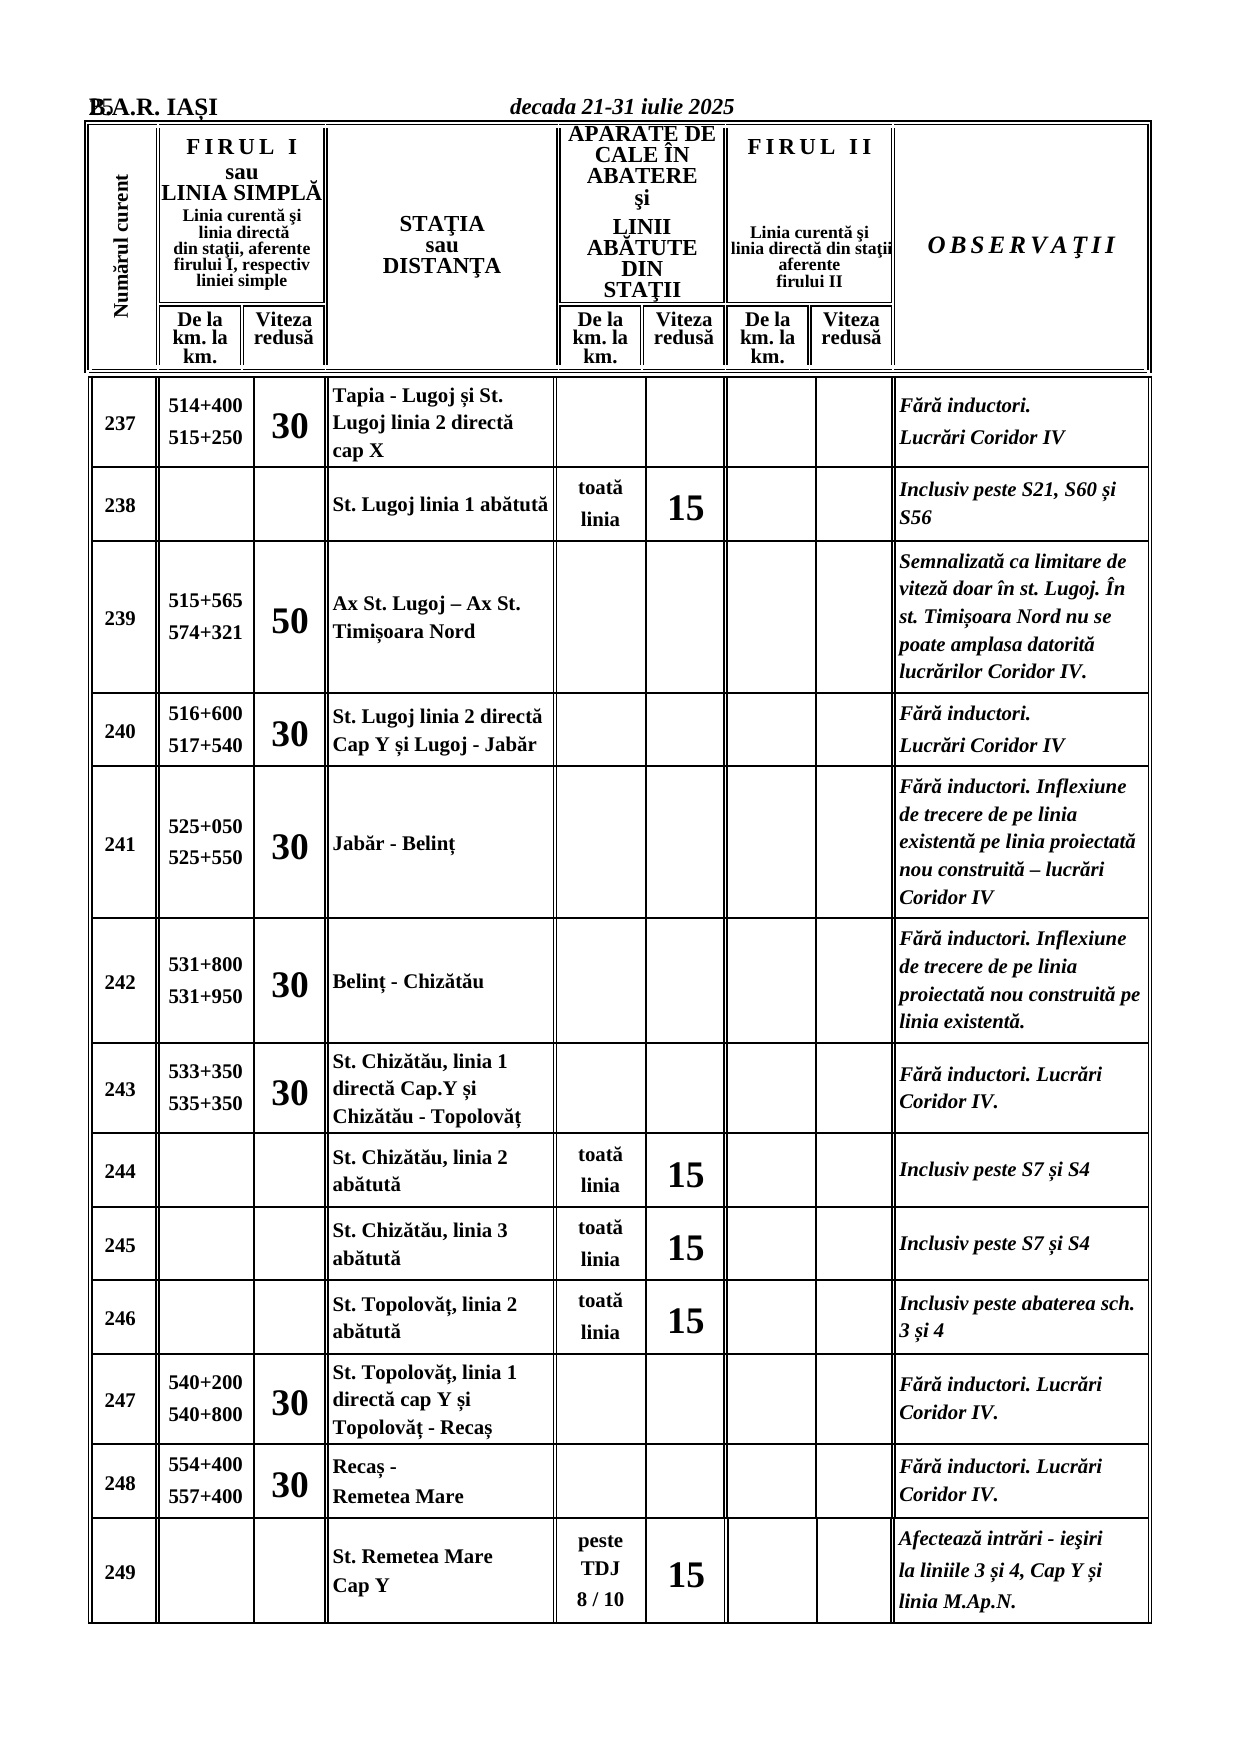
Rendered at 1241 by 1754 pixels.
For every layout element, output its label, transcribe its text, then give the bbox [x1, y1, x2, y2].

table_cell [93, 378, 155, 466]
table_cell [160, 1134, 253, 1206]
table_cell St. Chizătău, linia 2 abătută [329, 1134, 553, 1206]
table_cell St. Remetea Mare Cap Y [329, 1519, 553, 1622]
table_cell [93, 919, 155, 1042]
table_cell toată linia [557, 1281, 645, 1353]
table_cell 15 [647, 468, 723, 539]
table_cell Inclusiv peste S7 și S4 [896, 1134, 1148, 1206]
table_cell 30 [255, 919, 324, 1042]
table_cell [557, 542, 645, 692]
table_cell [255, 1208, 324, 1279]
table_cell 531+800 531+950 [160, 919, 253, 1042]
table_cell [817, 1208, 891, 1279]
table_cell [93, 1355, 155, 1443]
table_cell [160, 1519, 253, 1622]
table_cell [818, 1519, 890, 1622]
table_cell [647, 542, 723, 692]
table_cell St. Topolovăț, linia 2 abătută [329, 1281, 553, 1353]
table_cell Fără inductori. Lucrări Coridor IV. [896, 1445, 1148, 1517]
table_cell [817, 1355, 891, 1443]
table_cell [93, 542, 155, 692]
table_cell [557, 1445, 645, 1517]
table_cell [817, 919, 891, 1042]
table_cell [728, 694, 815, 765]
table_cell 516+600 517+540 [160, 694, 253, 765]
table_cell [557, 1355, 645, 1443]
table_cell St. Chizătău, linia 1 directă Cap.Y și Chizătău - Topolovăț [329, 1044, 553, 1132]
table_cell Fără inductori. Lucrări Coridor IV [896, 694, 1148, 765]
table_cell 540+200 540+800 [160, 1355, 253, 1443]
table_cell [557, 1044, 645, 1132]
table_cell [557, 767, 645, 917]
table_cell [647, 1445, 723, 1517]
table_cell 15 [647, 1519, 724, 1622]
table_cell [817, 767, 891, 917]
table_cell 15 [647, 1208, 723, 1279]
table_cell [93, 468, 155, 539]
table_cell St. Lugoj linia 1 abătută [329, 468, 553, 539]
table_cell 15 [647, 1134, 723, 1206]
table_cell 515+565 574+321 [160, 542, 253, 692]
table_cell 50 [255, 542, 324, 692]
table_cell [93, 1281, 155, 1353]
table_cell [647, 378, 723, 466]
table_cell Inclusiv peste abaterea sch. 3 și 4 [896, 1281, 1148, 1353]
table_cell 30 [255, 694, 324, 765]
table_cell St. Topolovăț, linia 1 directă cap Y și Topolovăț - Recaș [329, 1355, 553, 1443]
table_cell Fără inductori. Lucrări Coridor IV. [896, 1044, 1148, 1132]
table_cell [160, 1208, 253, 1279]
table_cell 554+400 557+400 [160, 1445, 253, 1517]
table_cell [728, 919, 815, 1042]
table_cell [728, 542, 815, 692]
table_cell [93, 1044, 155, 1132]
table_cell [817, 1445, 891, 1517]
table_cell [647, 1355, 723, 1443]
table_cell [93, 1445, 155, 1517]
table_cell 30 [255, 767, 324, 917]
table_cell 30 [255, 1355, 324, 1443]
table_cell [93, 694, 155, 765]
table_cell [728, 1281, 815, 1353]
table_cell 30 [255, 1044, 324, 1132]
table_cell Belinț - Chizătău [329, 919, 553, 1042]
table_cell [647, 767, 723, 917]
table_cell toată linia [557, 1208, 645, 1279]
table_cell [557, 378, 645, 466]
table_cell Fără inductori. Inflexiune de trecere de pe linia existentă pe linia proiectată nou construită – lucrări Coridor IV [896, 767, 1148, 917]
table_cell [729, 1519, 816, 1622]
table_cell [817, 468, 891, 539]
table_cell [93, 1519, 155, 1622]
table_cell Ax St. Lugoj – Ax St. Timișoara Nord [329, 542, 553, 692]
table_cell [647, 694, 723, 765]
table_cell [728, 1355, 815, 1443]
table_cell [255, 1281, 324, 1353]
table_cell [817, 1134, 891, 1206]
table_cell [817, 1044, 891, 1132]
table_cell [817, 542, 891, 692]
table_cell [93, 1208, 155, 1279]
table_cell [817, 378, 891, 466]
table_cell [728, 378, 815, 466]
table_cell [255, 468, 324, 539]
table_cell Semnalizată ca limitare de viteză doar în st. Lugoj. În st. Timișoara Nord nu se poate amplasa datorită lucrărilor Coridor IV. [896, 542, 1148, 692]
table_cell [647, 919, 723, 1042]
table_cell toată linia [557, 1134, 645, 1206]
table_cell [728, 468, 815, 539]
table_cell 30 [255, 378, 324, 466]
table_cell [557, 694, 645, 765]
table_cell toată linia [557, 468, 645, 539]
table_cell [557, 919, 645, 1042]
table_cell Fără inductori. Inflexiune de trecere de pe linia proiectată nou construită pe linia existentă. [896, 919, 1148, 1042]
table_cell [817, 1281, 891, 1353]
table_cell [160, 468, 253, 539]
table_cell Inclusiv peste S7 și S4 [896, 1208, 1148, 1279]
table_cell [647, 1044, 723, 1132]
table_cell [817, 694, 891, 765]
table_cell 15 [647, 1281, 723, 1353]
table_cell 30 [255, 1445, 324, 1517]
table_cell Afectează intrări - ieşiri la liniile 3 și 4, Cap Y și linia M.Ap.N. [895, 1519, 1148, 1622]
table_cell Jabăr - Belinț [329, 767, 553, 917]
table_cell [93, 1134, 155, 1206]
table_cell [728, 1134, 815, 1206]
table_cell [255, 1519, 324, 1622]
table_cell [728, 1208, 815, 1279]
table_cell Fără inductori. Lucrări Coridor IV [896, 378, 1148, 466]
table_cell [728, 767, 815, 917]
table_cell [160, 1281, 253, 1353]
table_cell Recaș - Remetea Mare [329, 1445, 553, 1517]
table_cell Tapia - Lugoj și St. Lugoj linia 2 directă cap X [329, 378, 553, 466]
table_cell peste TDJ 8 / 10 [557, 1519, 645, 1622]
table_cell St. Chizătău, linia 3 abătută [329, 1208, 553, 1279]
table_cell [93, 767, 155, 917]
table_cell 514+400 515+250 [160, 378, 253, 466]
table_cell St. Lugoj linia 2 directă Cap Y și Lugoj - Jabăr [329, 694, 553, 765]
table_cell [728, 1044, 815, 1132]
table_cell [255, 1134, 324, 1206]
table_cell Inclusiv peste S21, S60 și S56 [896, 468, 1148, 539]
table_cell Fără inductori. Lucrări Coridor IV. [896, 1355, 1148, 1443]
table_cell 533+350 535+350 [160, 1044, 253, 1132]
table_cell 525+050 525+550 [160, 767, 253, 917]
table_cell [728, 1445, 815, 1517]
